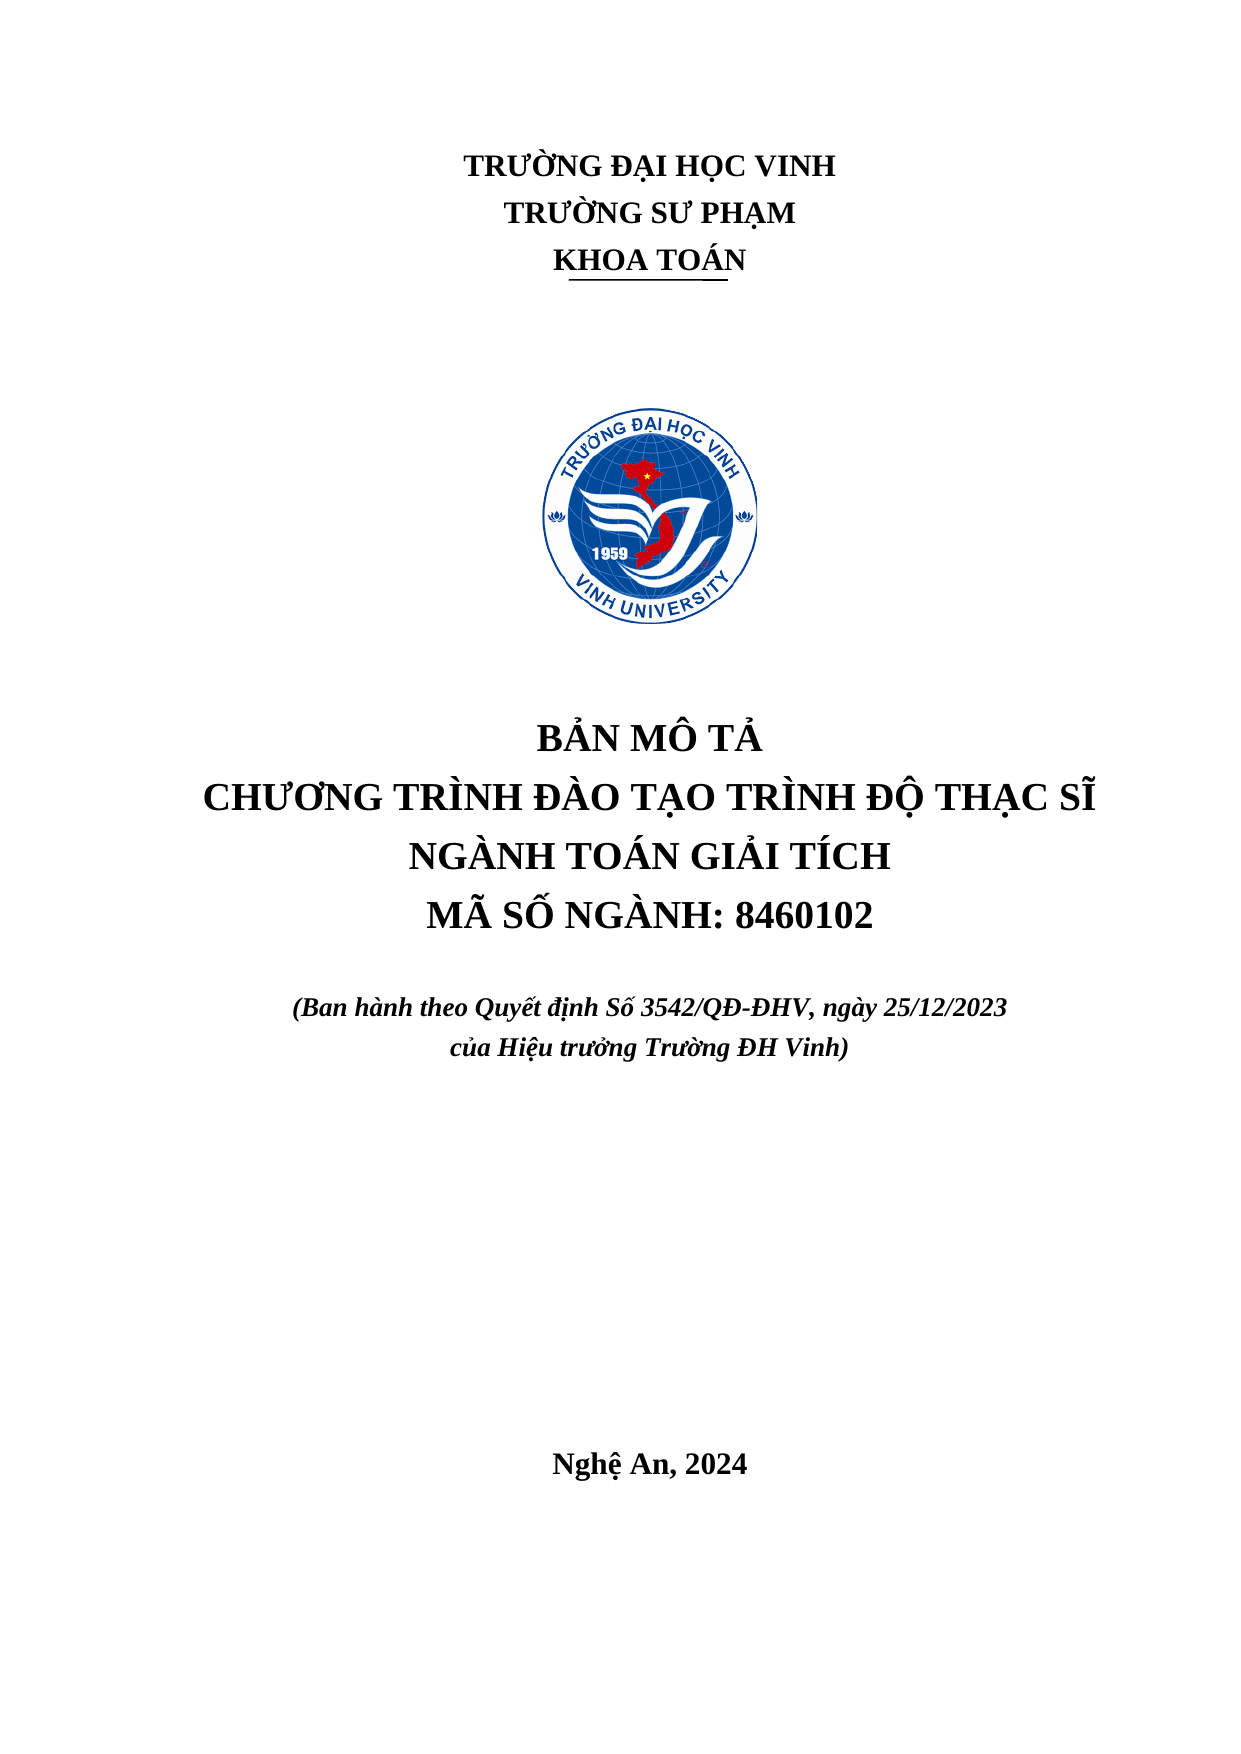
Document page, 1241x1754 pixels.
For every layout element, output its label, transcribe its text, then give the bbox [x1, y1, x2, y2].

text CHƯƠNG TRÌNH ĐÀO TẠO TRÌNH ĐỘ THẠC SĨ [177, 773, 1122, 819]
picture [542, 408, 758, 624]
text KHOA TOÁN [177, 241, 1122, 277]
text MÃ SỐ NGÀNH: 8460102 [177, 891, 1122, 937]
text (Ban hành theo Quyết định Số 3542/QĐ-ĐHV, ngày 25/12/2023 [177, 991, 1122, 1022]
text TRƯỜNG SƯ PHẠM [177, 194, 1122, 230]
text của Hiệu trưởng Trường ĐH Vinh) [177, 1031, 1122, 1063]
text Nghệ An, 2024 [177, 1445, 1122, 1481]
text TRƯỜNG ĐẠI HỌC VINH [177, 148, 1122, 184]
text NGÀNH TOÁN GIẢI TÍCH [177, 832, 1122, 878]
text BẢN MÔ TẢ [177, 714, 1122, 759]
